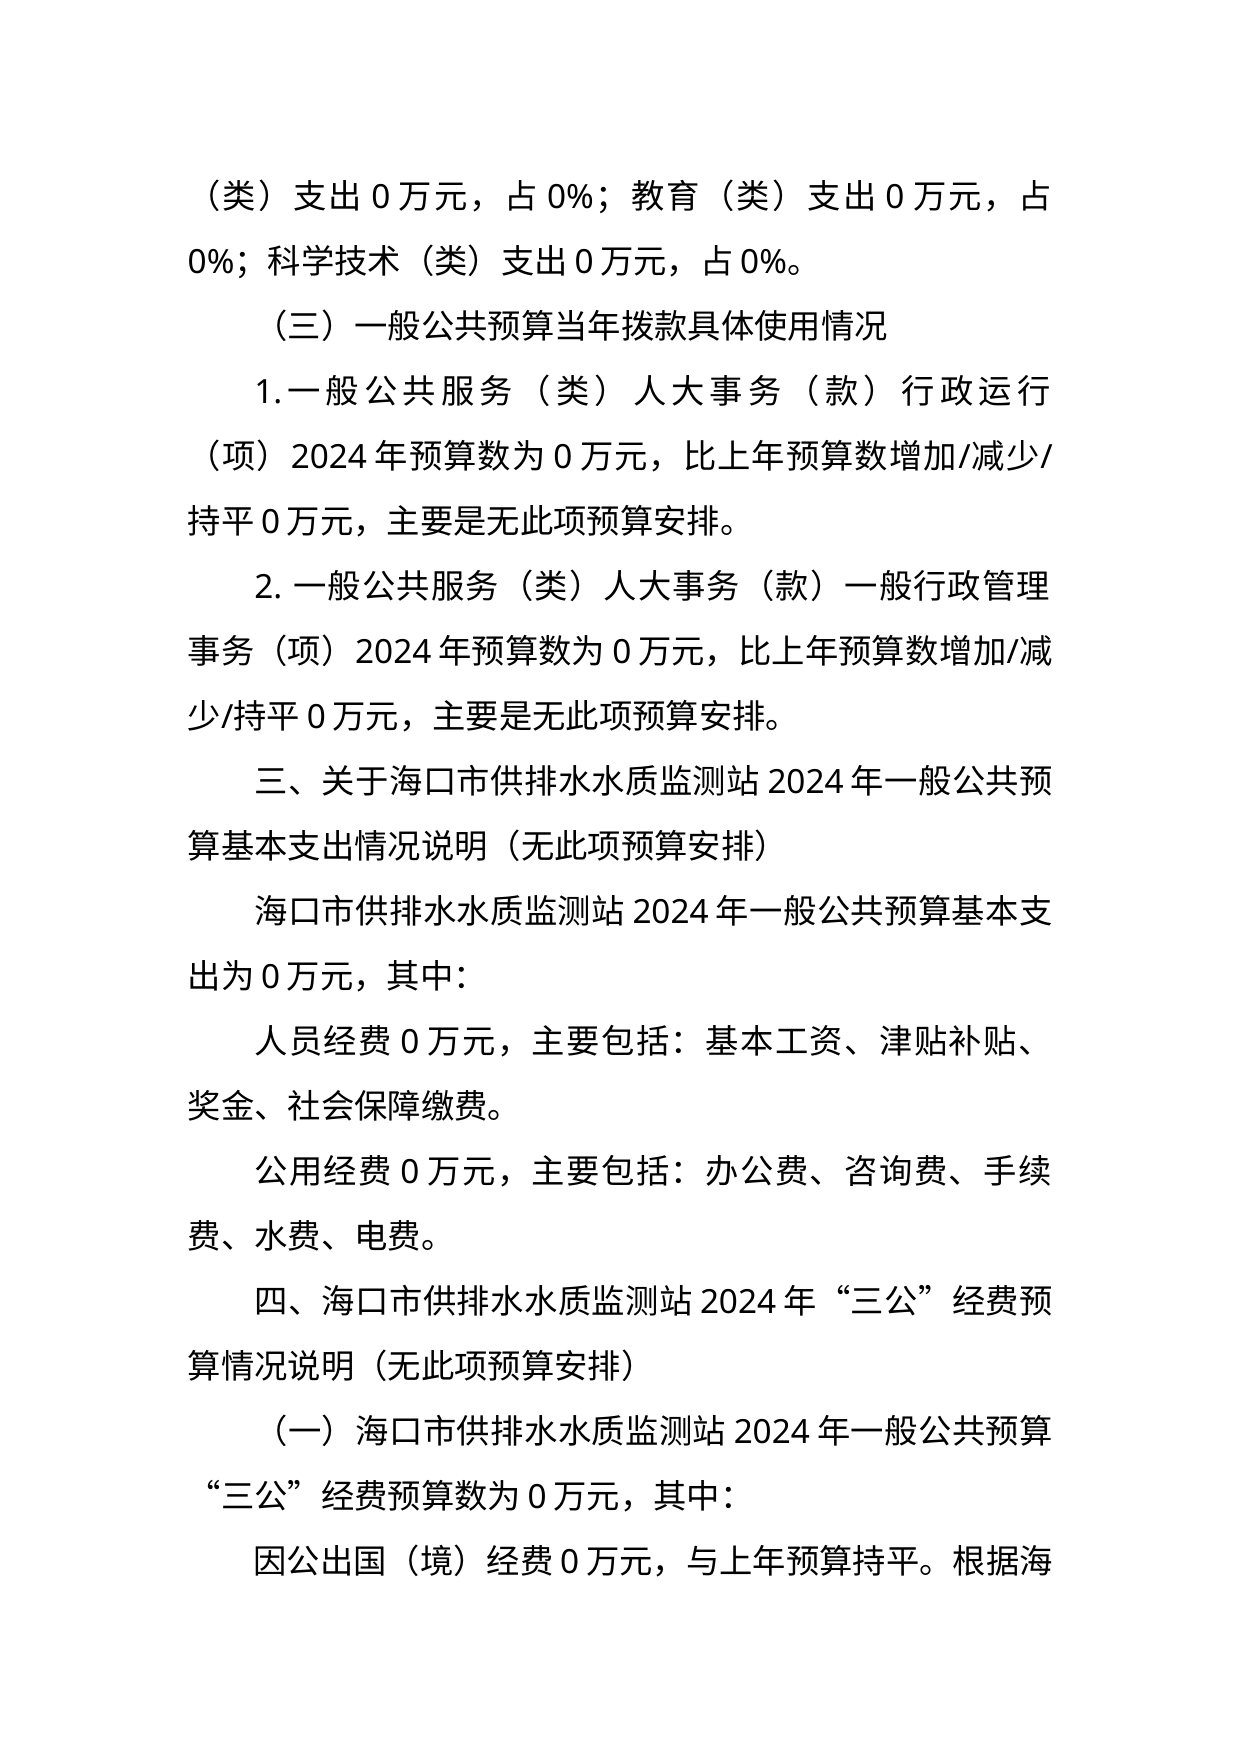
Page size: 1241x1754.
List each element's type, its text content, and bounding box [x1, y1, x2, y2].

text （三）一般公共预算当年拨款具体使用情况 [187, 292, 1053, 357]
text 海口市供排水水质监测站2024年一般公共预算基本支出为0万元，其中： [187, 877, 1053, 1007]
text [187, 1527, 1053, 1592]
text 三、关于海口市供排水水质监测站2024年一般公共预算基本支出情况说明（无此项预算安排） [187, 747, 1053, 877]
text （一）海口市供排水水质监测站2024年一般公共预算“三公”经费预算数为0万元，其中： [187, 1397, 1053, 1527]
text 公用经费0万元，主要包括：办公费、咨询费、手续费、水费、电费。 [187, 1137, 1053, 1267]
text 四、海口市供排水水质监测站2024年“三公”经费预算情况说明（无此项预算安排） [187, 1267, 1053, 1397]
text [187, 162, 1053, 292]
text 1.一般公共服务（类）人大事务（款）行政运行（项）2024年预算数为0万元，比上年预算数增加/减少/持平0万元，主要是无此项预算安排。 [187, 357, 1053, 552]
text 人员经费0万元，主要包括：基本工资、津贴补贴、奖金、社会保障缴费。 [187, 1007, 1053, 1137]
text 2. 一般公共服务（类）人大事务（款）一般行政管理事务（项）2024年预算数为0万元，比上年预算数增加/减少/持平0万元，主要是无此项预算安排。 [187, 552, 1053, 747]
